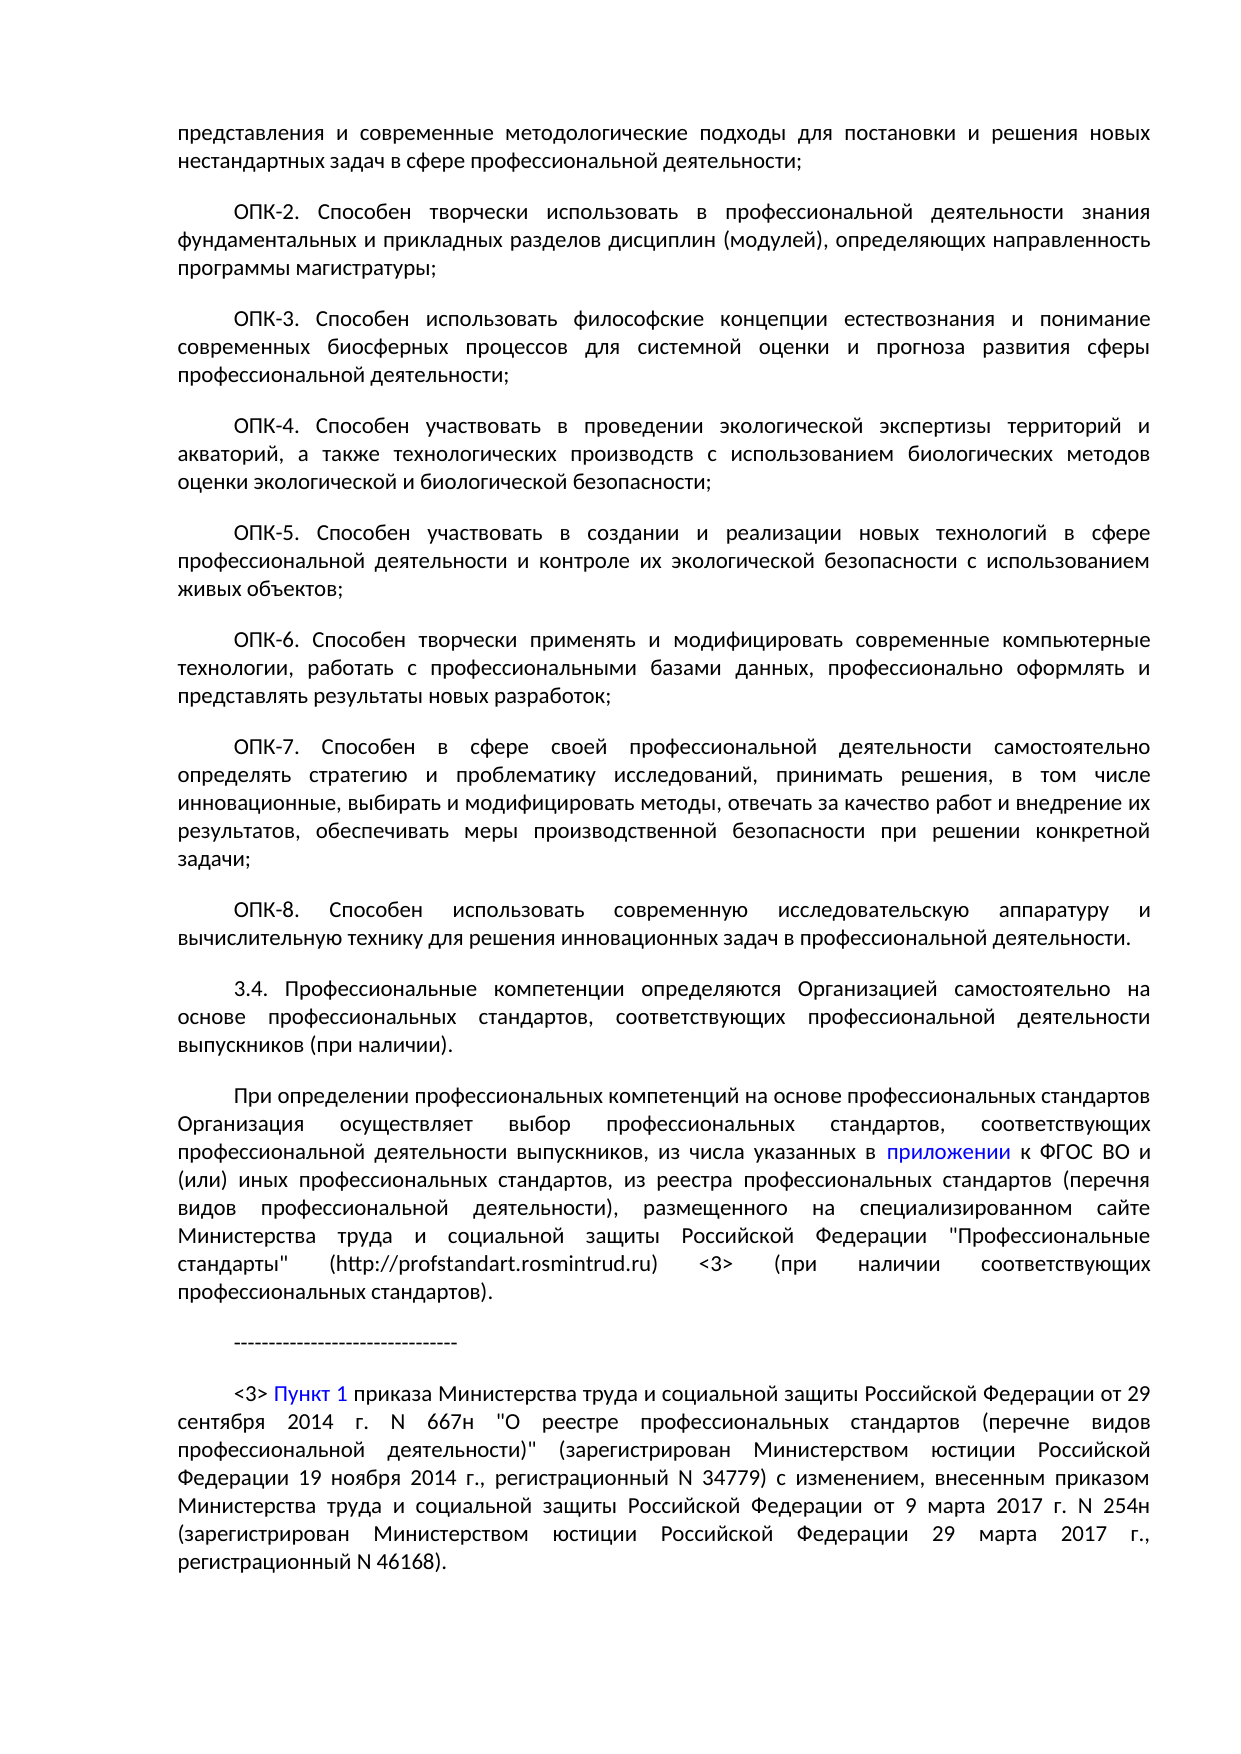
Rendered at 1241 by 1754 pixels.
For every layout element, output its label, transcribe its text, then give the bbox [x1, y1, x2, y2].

text ОПК-4. Способен участвовать в проведении экологической экспертизы территорий и акваторий, а также технологических производств с использованием биологических методов оценки экологической и биологической безопасности; [177, 411, 1152, 495]
text <3> Пункт 1 приказа Министерства труда и социальной защиты Российской Федерации от 29 сентября 2014 г. N 667н "О реестре профессиональных стандартов (перечне видов профессиональной деятельности)" (зарегистрирован Министерством юстиции Российской Федерации 19 ноября 2014 г., регистрационный N 34779) с изменением, внесенным приказом Министерства труда и социальной защиты Российской Федерации от 9 марта 2017 г. N 254н (зарегистрирован Министерством юстиции Российской Федерации 29 марта 2017 г., регистрационный N 46168). [177, 1379, 1152, 1575]
text ОПК-8. Способен использовать современную исследовательскую аппаратуру и вычислительную технику для решения инновационных задач в профессиональной деятельности. [177, 895, 1152, 951]
text При определении профессиональных компетенций на основе профессиональных стандартов Организация осуществляет выбор профессиональных стандартов, соответствующих профессиональной деятельности выпускников, из числа указанных в приложении к ФГОС ВО и (или) иных профессиональных стандартов, из реестра профессиональных стандартов (перечня видов профессиональной деятельности), размещенного на специализированном сайте Министерства труда и социальной защиты Российской Федерации "Профессиональные стандарты" (http://profstandart.rosmintrud.ru) <3> (при наличии соответствующих профессиональных стандартов). [177, 1081, 1152, 1305]
text ОПК-6. Способен творчески применять и модифицировать современные компьютерные технологии, работать с профессиональными базами данных, профессионально оформлять и представлять результаты новых разработок; [177, 625, 1152, 709]
text ОПК-2. Способен творчески использовать в профессиональной деятельности знания фундаментальных и прикладных разделов дисциплин (модулей), определяющих направленность программы магистратуры; [177, 197, 1152, 281]
text ОПК-5. Способен участвовать в создании и реализации новых технологий в сфере профессиональной деятельности и контроле их экологической безопасности с использованием живых объектов; [177, 518, 1152, 602]
text ОПК-3. Способен использовать философские концепции естествознания и понимание современных биосферных процессов для системной оценки и прогноза развития сферы профессиональной деятельности; [177, 304, 1152, 388]
text 3.4. Профессиональные компетенции определяются Организацией самостоятельно на основе профессиональных стандартов, соответствующих профессиональной деятельности выпускников (при наличии). [177, 974, 1152, 1058]
text -------------------------------- [177, 1328, 1152, 1356]
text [177, 118, 1152, 174]
text ОПК-7. Способен в сфере своей профессиональной деятельности самостоятельно определять стратегию и проблематику исследований, принимать решения, в том числе инновационные, выбирать и модифицировать методы, отвечать за качество работ и внедрение их результатов, обеспечивать меры производственной безопасности при решении конкретной задачи; [177, 732, 1152, 872]
